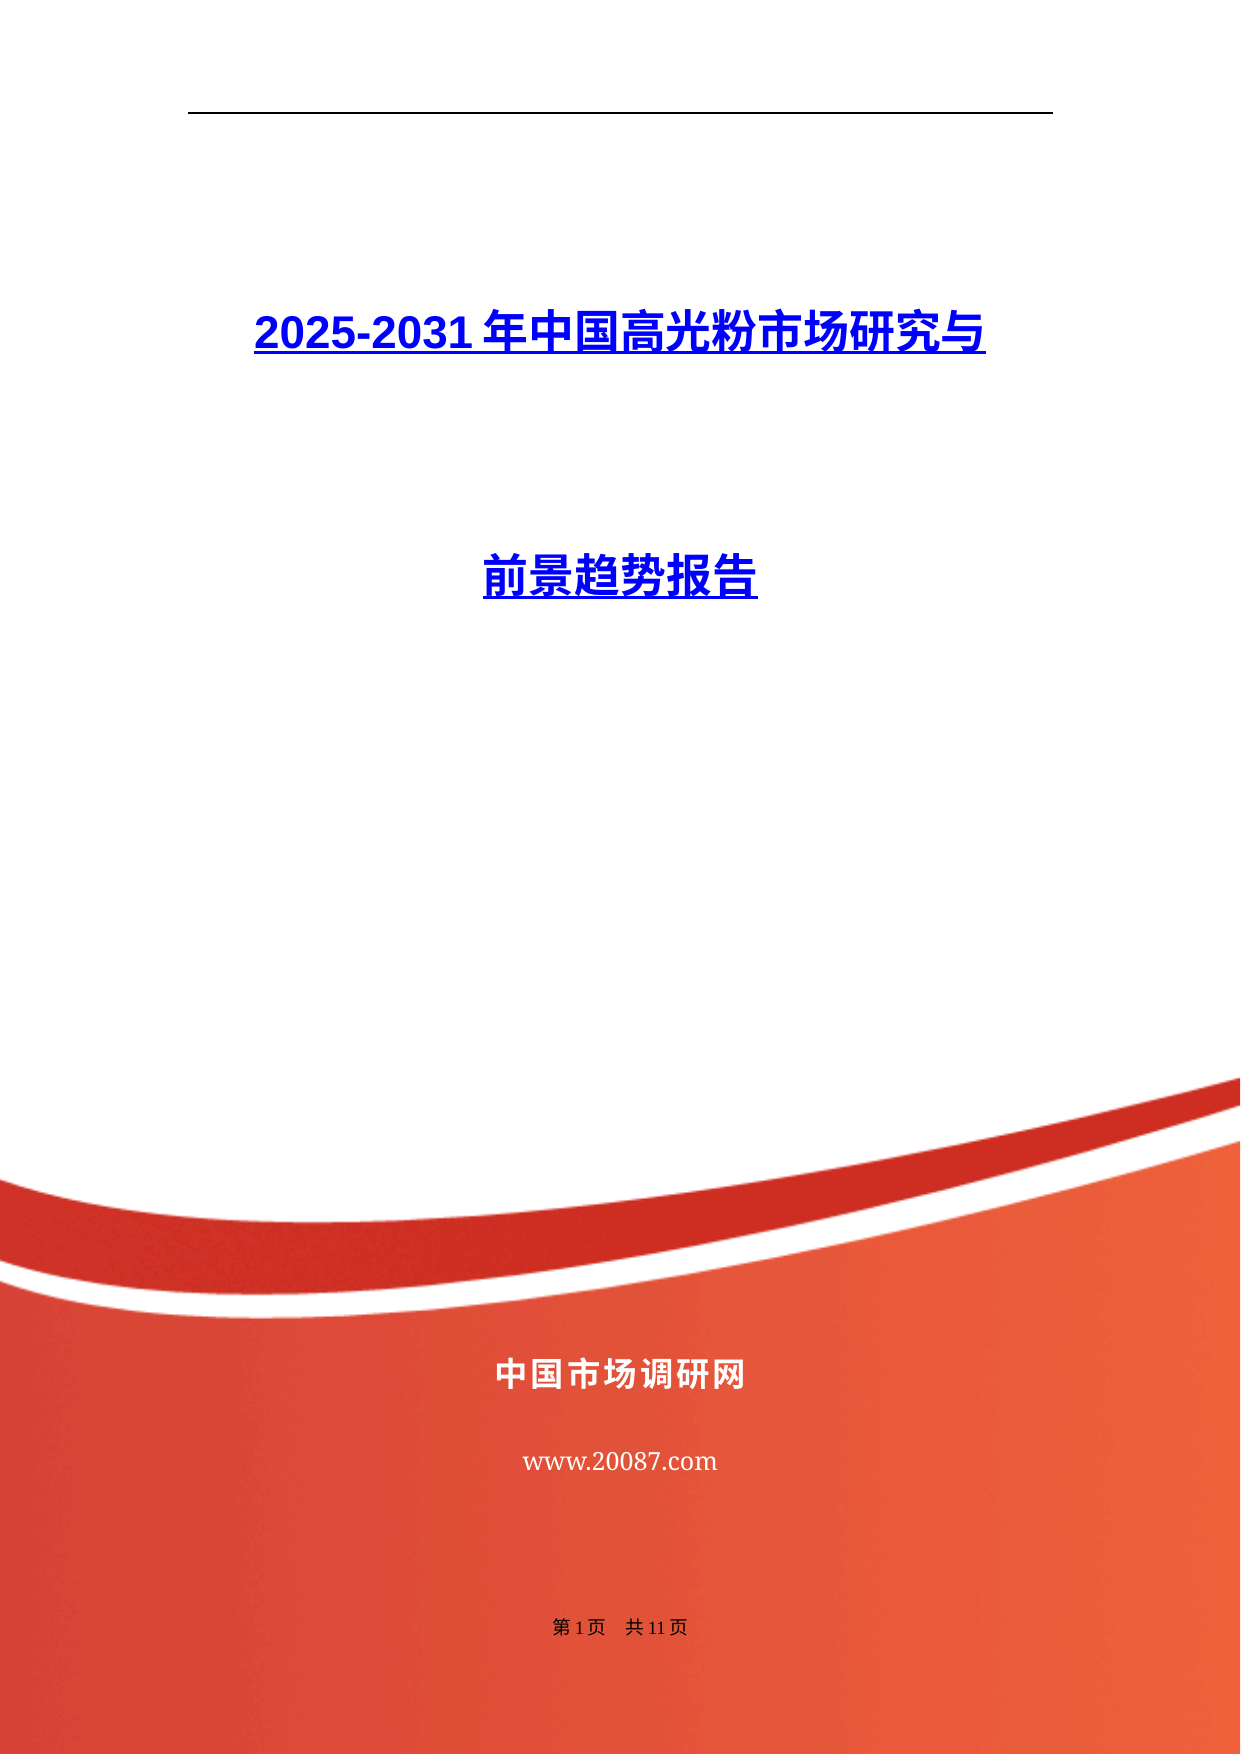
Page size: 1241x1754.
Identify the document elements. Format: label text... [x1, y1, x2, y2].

subtitle 中国市场调研网 [187, 1339, 1053, 1404]
text www.20087.com [187, 1428, 1053, 1493]
picture [0, 1006, 1241, 1754]
table_header 2025-2031年中国高光粉市场研究与前景趋势报告 [188, 207, 1053, 773]
